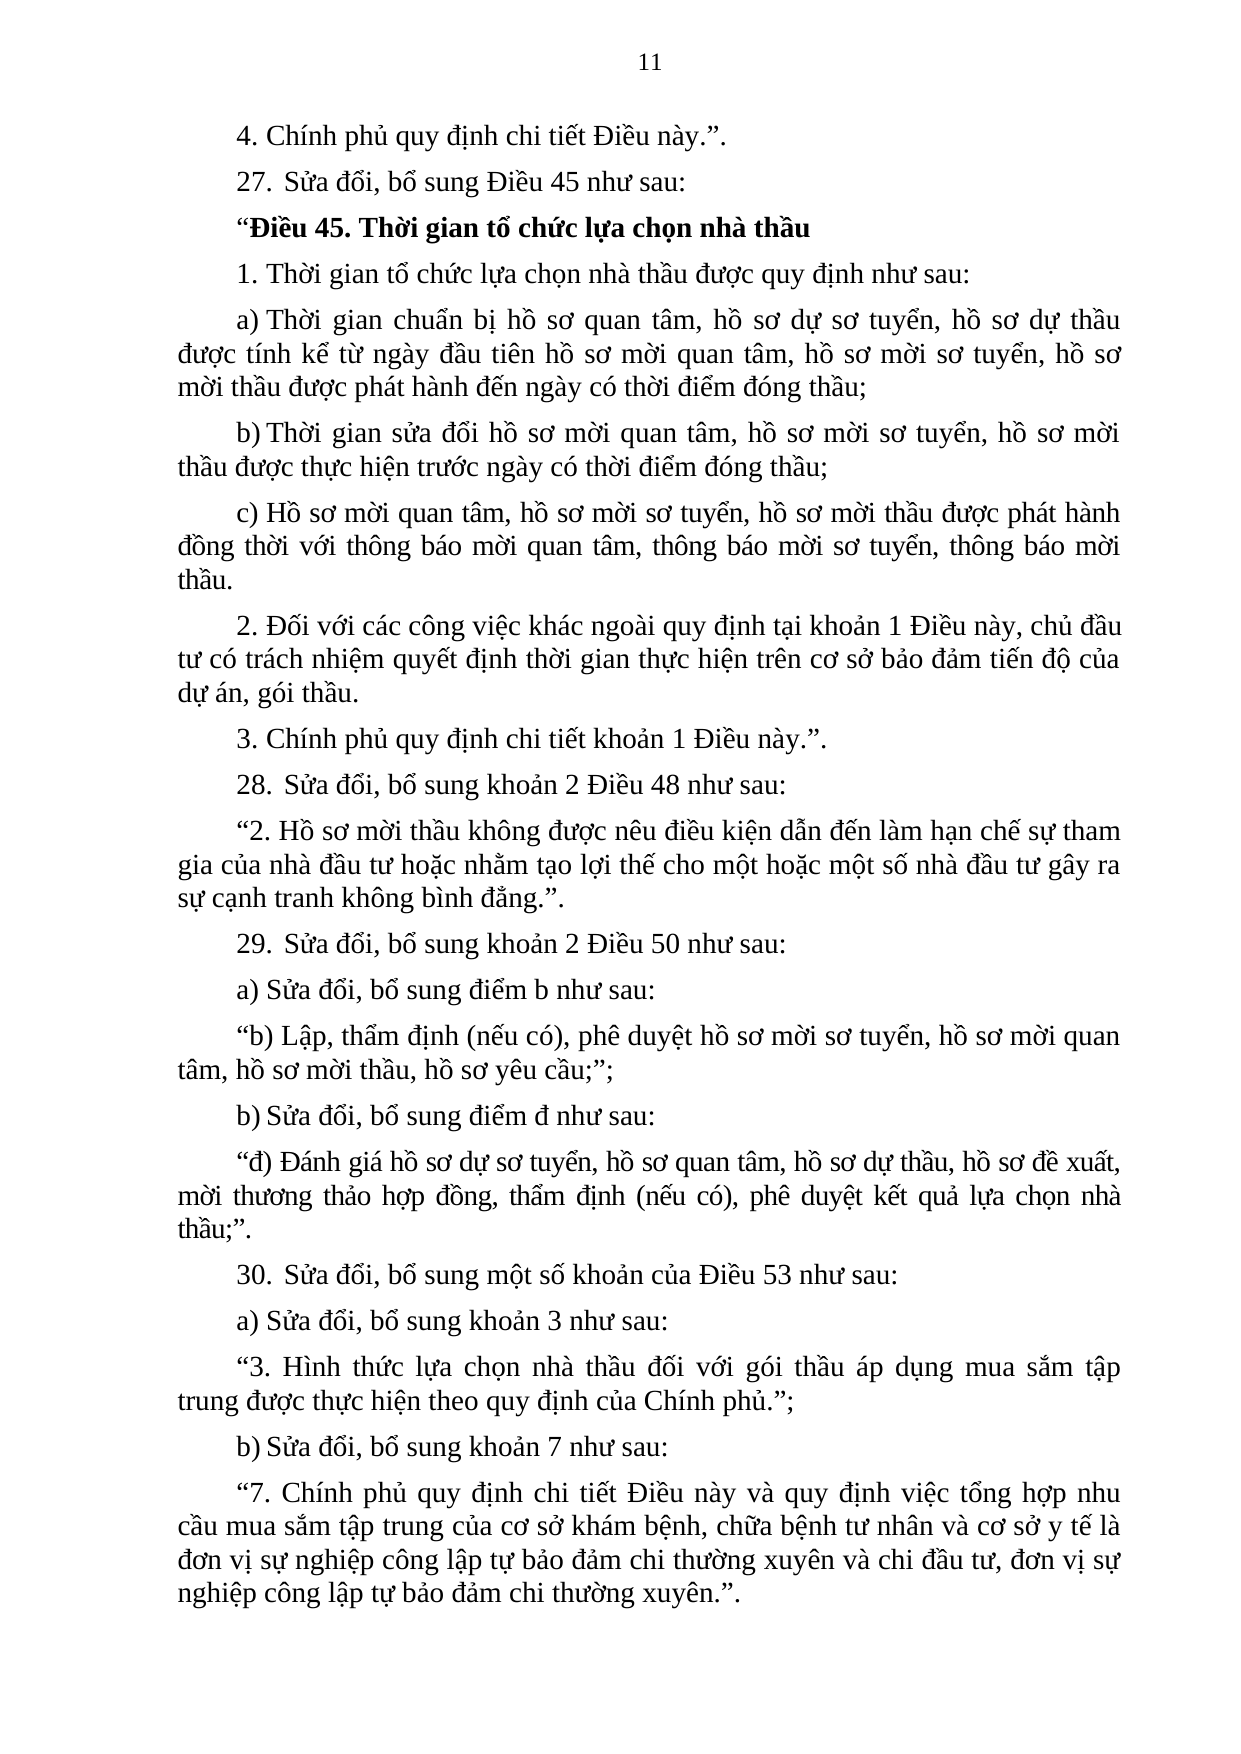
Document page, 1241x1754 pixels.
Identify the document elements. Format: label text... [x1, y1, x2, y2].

text “đ) Đánh giá hồ sơ dự sơ tuyển, hồ sơ quan tâm, hồ sơ dự thầu, hồ sơ đề xuất, mời thương thảo hợp đồng, thẩm định (nếu có), phê duyệt kết quả lựa chọn nhà thầu;”. [177, 1144, 1122, 1245]
text a) Sửa đổi, bổ sung khoản 3 như sau: [177, 1303, 1122, 1337]
text b) Thời gian sửa đổi hồ sơ mời quan tâm, hồ sơ mời sơ tuyển, hồ sơ mời thầu được thực hiện trước ngày có thời điểm đóng thầu; [177, 415, 1122, 482]
text “b) Lập, thẩm định (nếu có), phê duyệt hồ sơ mời sơ tuyển, hồ sơ mời quan tâm, hồ sơ mời thầu, hồ sơ yêu cầu;”; [177, 1018, 1122, 1086]
text c) Hồ sơ mời quan tâm, hồ sơ mời sơ tuyển, hồ sơ mời thầu được phát hành đồng thời với thông báo mời quan tâm, thông báo mời sơ tuyển, thông báo mời thầu. [177, 495, 1122, 596]
text b) Sửa đổi, bổ sung khoản 7 như sau: [177, 1429, 1122, 1462]
text 2. Đối với các công việc khác ngoài quy định tại khoản 1 Điều này, chủ đầu tư có trách nhiệm quyết định thời gian thực hiện trên cơ sở bảo đảm tiến độ của dự án, gói thầu. [177, 608, 1122, 709]
text “2. Hồ sơ mời thầu không được nêu điều kiện dẫn đến làm hạn chế sự tham gia của nhà đầu tư hoặc nhằm tạo lợi thế cho một hoặc một số nhà đầu tư gây ra sự cạnh tranh không bình đẳng.”. [177, 813, 1122, 914]
text 4. Chính phủ quy định chi tiết Điều này.”. [177, 118, 1122, 152]
text b) Sửa đổi, bổ sung điểm đ như sau: [177, 1098, 1122, 1132]
text a) Thời gian chuẩn bị hồ sơ quan tâm, hồ sơ dự sơ tuyển, hồ sơ dự thầu được tính kể từ ngày đầu tiên hồ sơ mời quan tâm, hồ sơ mời sơ tuyển, hồ sơ mời thầu được phát hành đến ngày có thời điểm đóng thầu; [177, 302, 1122, 403]
text 1. Thời gian tổ chức lựa chọn nhà thầu được quy định như sau: [177, 256, 1122, 290]
text 30. Sửa đổi, bổ sung một số khoản của Điều 53 như sau: [177, 1257, 1122, 1291]
text 28. Sửa đổi, bổ sung khoản 2 Điều 48 như sau: [177, 767, 1122, 801]
text 3. Chính phủ quy định chi tiết khoản 1 Điều này.”. [177, 721, 1122, 755]
text a) Sửa đổi, bổ sung điểm b như sau: [177, 972, 1122, 1006]
text 29. Sửa đổi, bổ sung khoản 2 Điều 50 như sau: [177, 926, 1122, 960]
text “3. Hình thức lựa chọn nhà thầu đối với gói thầu áp dụng mua sắm tập trung được thực hiện theo quy định của Chính phủ.”; [177, 1349, 1122, 1416]
text “7. Chính phủ quy định chi tiết Điều này và quy định việc tổng hợp nhu cầu mua sắm tập trung của cơ sở khám bệnh, chữa bệnh tư nhân và cơ sở y tế là đơn vị sự nghiệp công lập tự bảo đảm chi thường xuyên và chi đầu tư, đơn vị sự nghiệp công lập tự bảo đảm chi thường xuyên.”. [177, 1475, 1122, 1609]
text 27. Sửa đổi, bổ sung Điều 45 như sau: [177, 164, 1122, 198]
text “Điều 45. Thời gian tổ chức lựa chọn nhà thầu [177, 210, 1122, 244]
